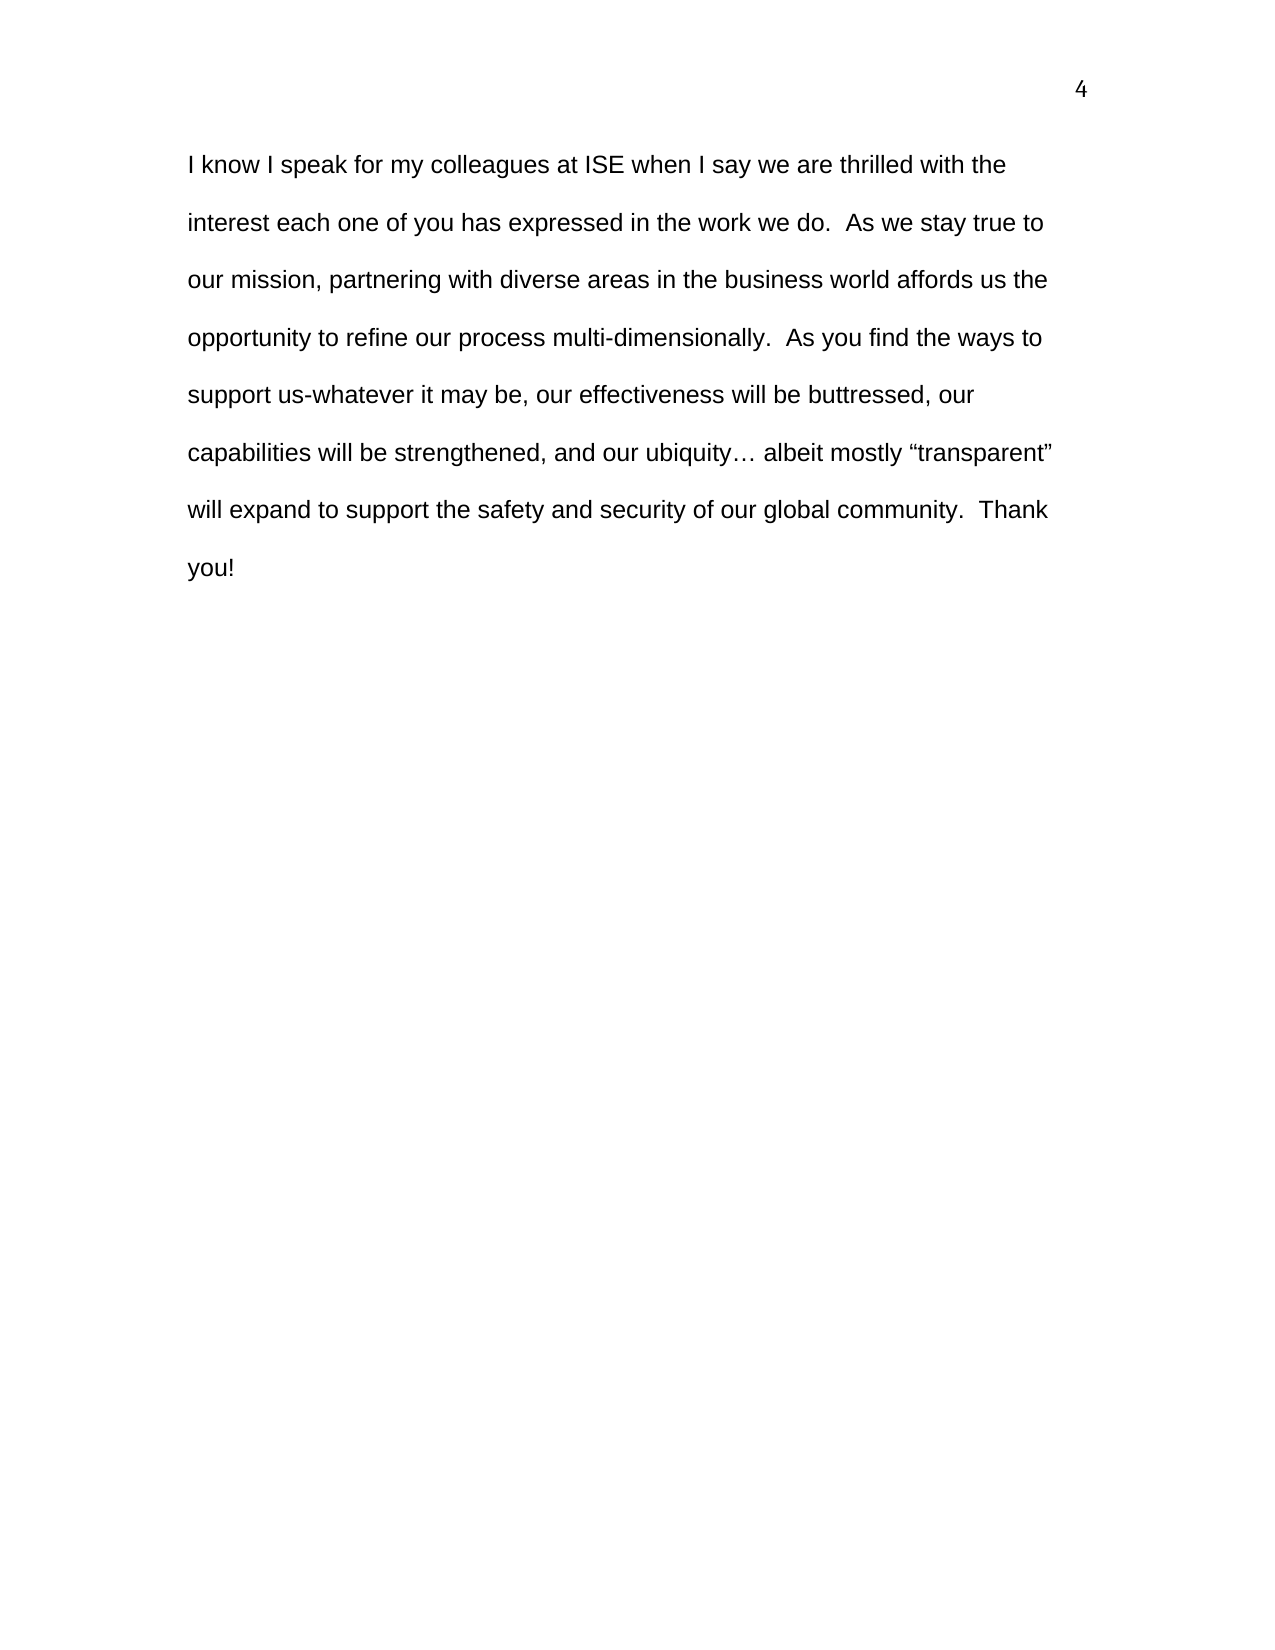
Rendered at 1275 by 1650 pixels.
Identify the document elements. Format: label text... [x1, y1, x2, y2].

text I know I speak for my colleagues at ISE when I say we are thrilled with the interest each one of you has expressed in the work we do. As we stay true to our mission, partnering with diverse areas in the business world affords us the opportunity to refine our process multi-dimensionally. As you find the ways to support us-whatever it may be, our effectiveness will be buttressed, our capabilities will be strengthened, and our ubiquity… albeit mostly “transparent” will expand to support the safety and security of our global community. Thank you! [187, 150, 1087, 581]
